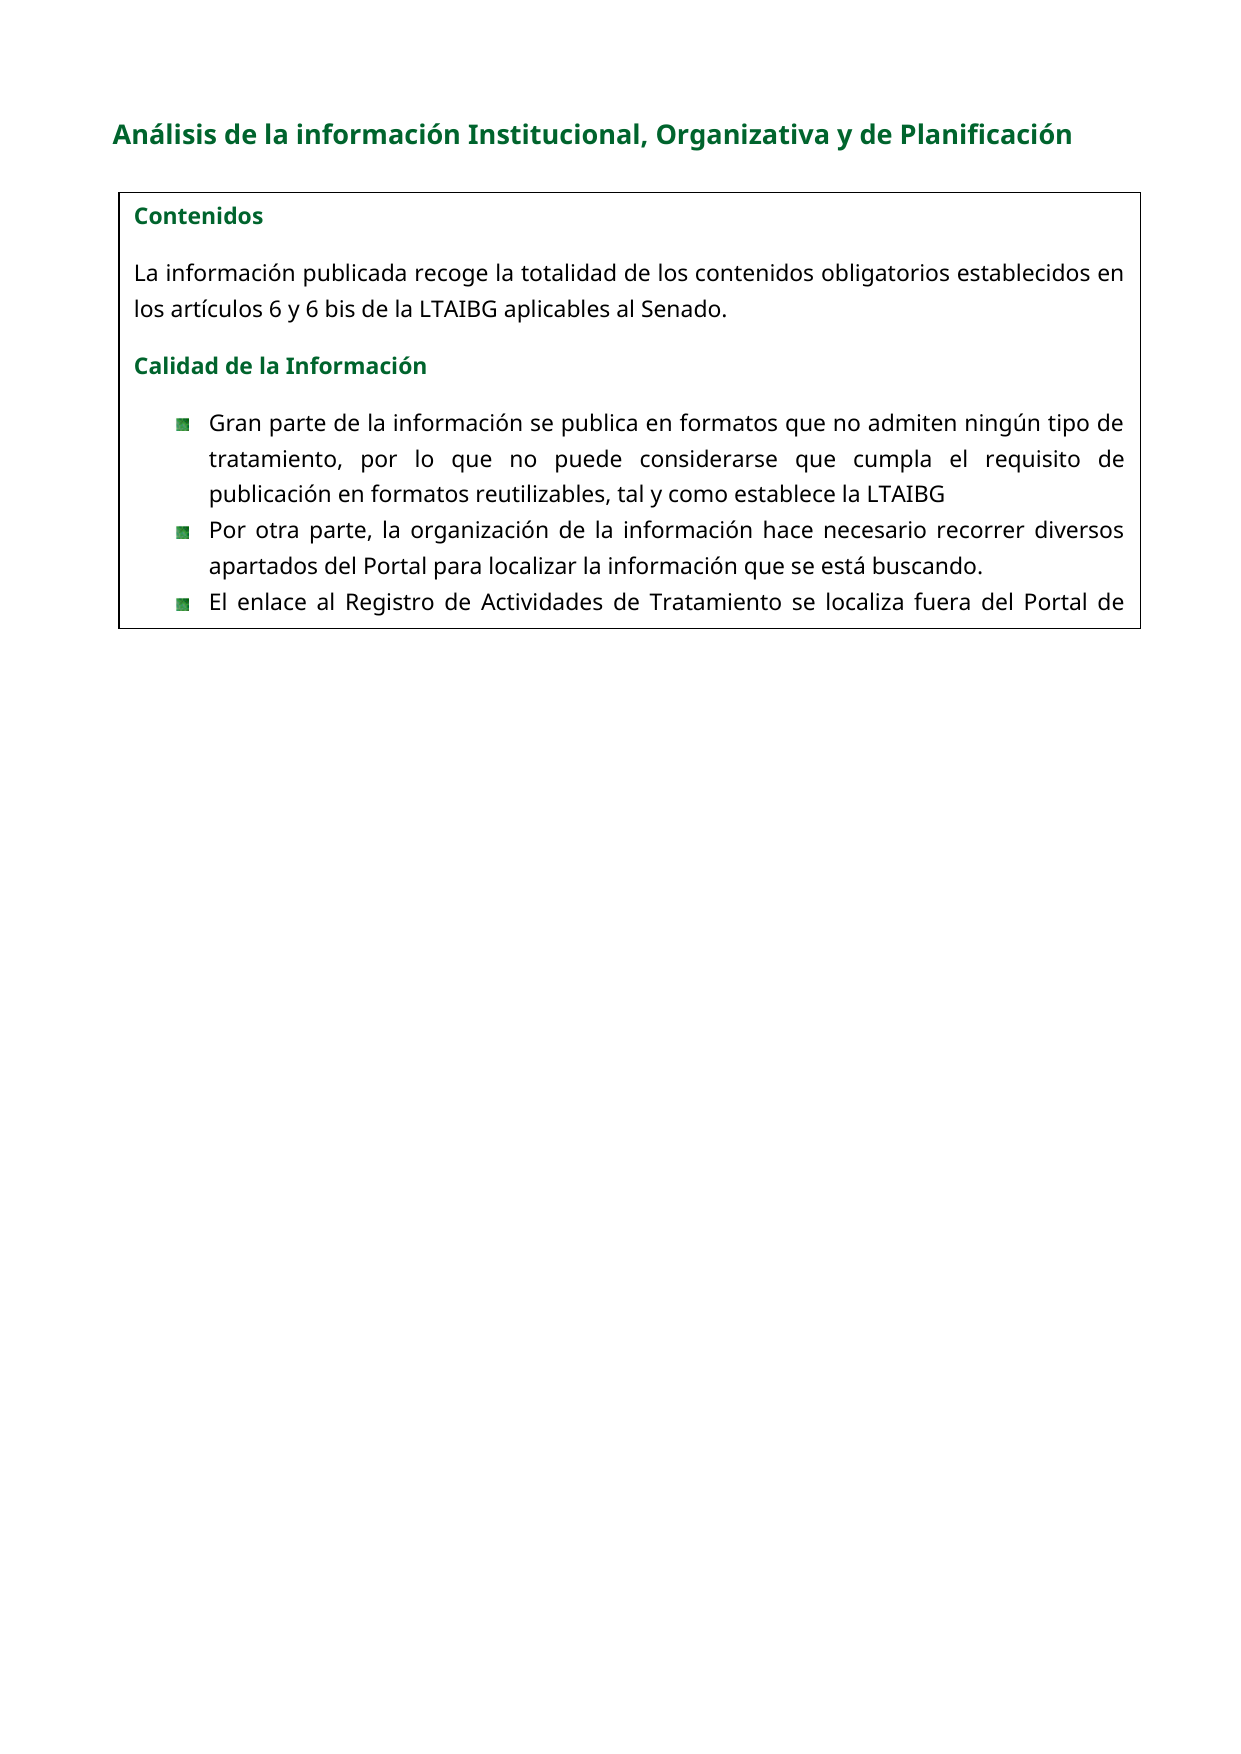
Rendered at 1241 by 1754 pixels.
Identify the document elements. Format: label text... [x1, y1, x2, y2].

picture [172, 594, 189, 611]
picture [172, 522, 189, 539]
text Análisis de la información Institucional, Organizativa y de Planificación [112, 116, 1165, 153]
picture [172, 414, 189, 431]
